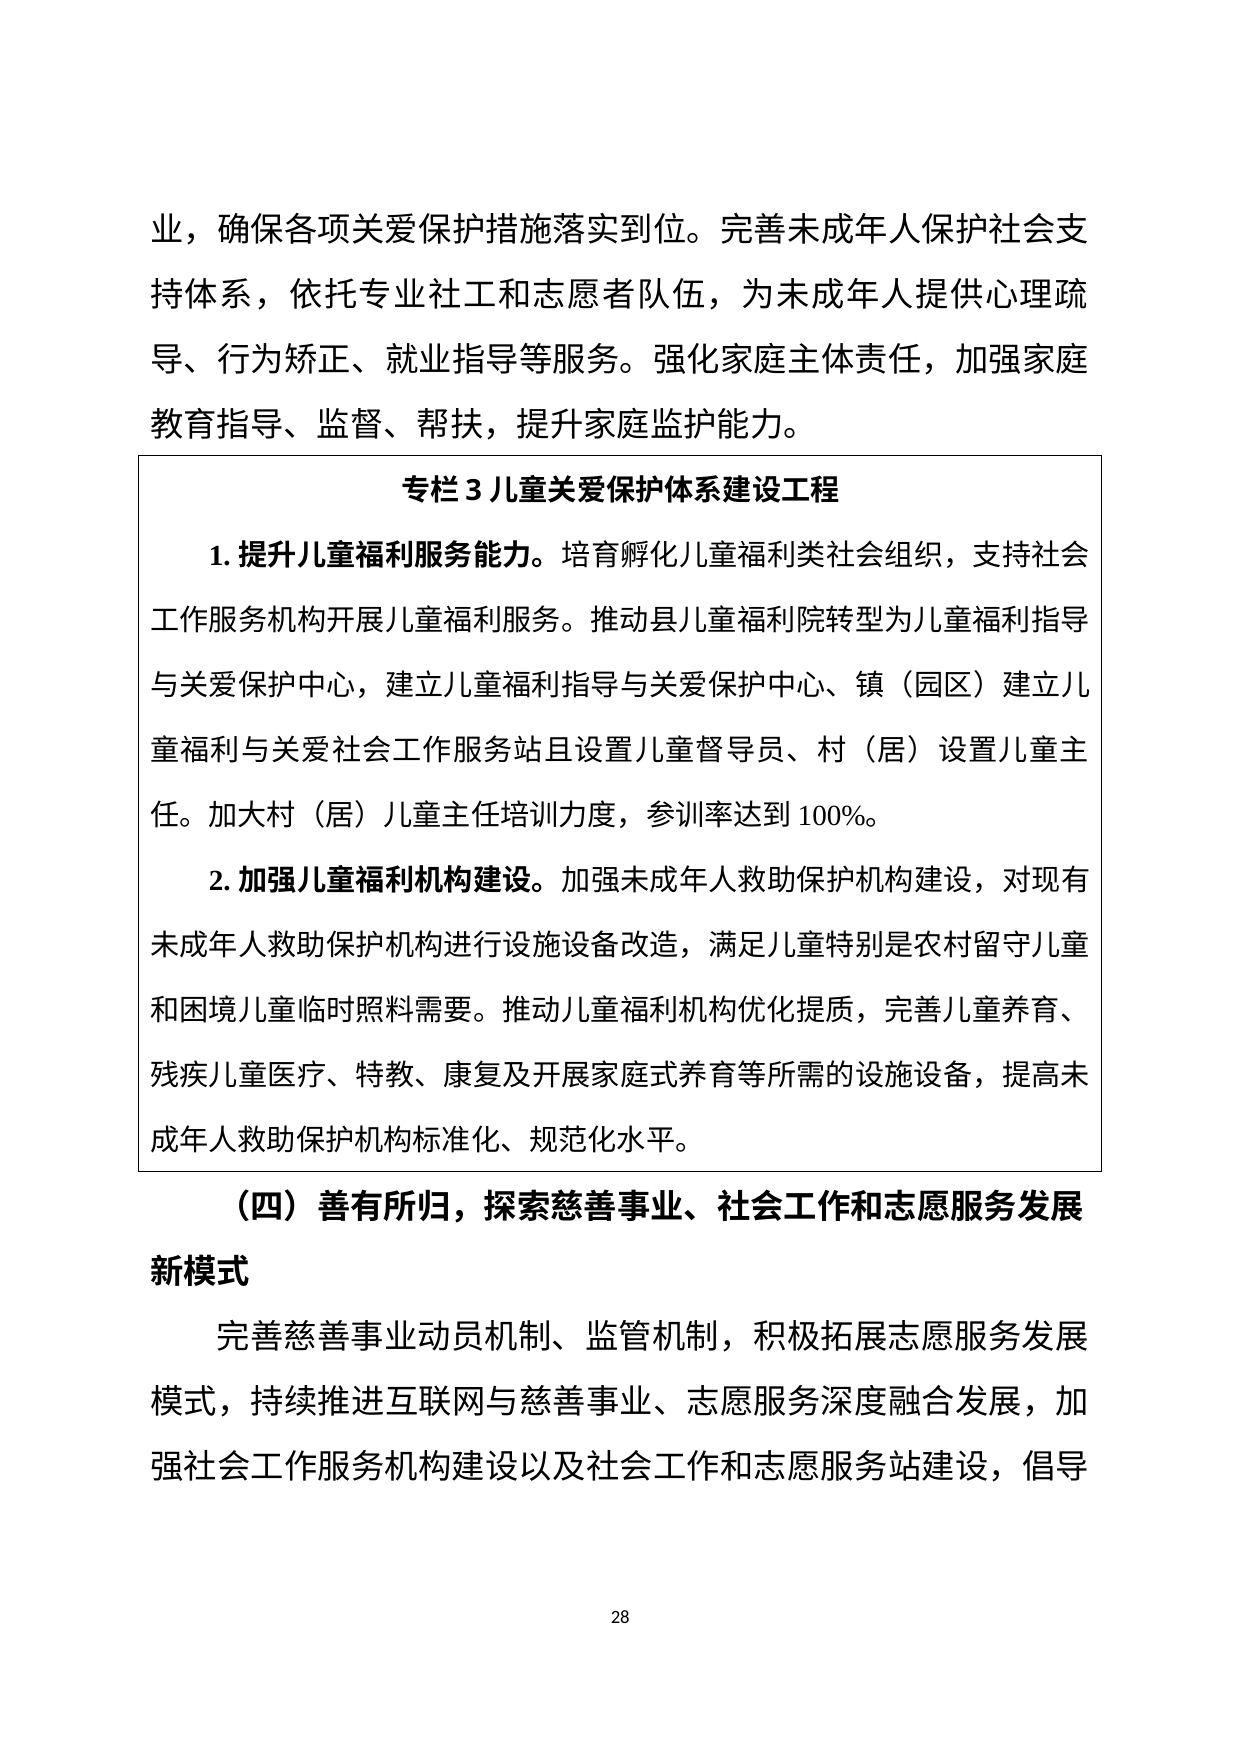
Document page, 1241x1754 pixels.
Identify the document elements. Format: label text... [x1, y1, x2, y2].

subtitle （四）善有所归，探索慈善事业、社会工作和志愿服务发展新模式 [150, 1172, 1090, 1302]
table_header 专栏3 儿童关爱保护体系建设工程 1. 提升儿童福利服务能力。培育孵化儿童福利类社会组织，支持社会工作服务机构开展儿童福利服务。推动县儿童福利院转型为儿童福利指导与关爱保护中心，建立儿童福利指导与关爱保护中心、镇（园区）建立儿童福利与关爱社会工作服务站且设置儿童督导员、村（居）设置儿童主任。加大村（居）儿童主任培训力度，参训率达到100%。 2. 加强儿童福利机构建设。加强未成年人救助保护机构建设，对现有未成年人救助保护机构进行设施设备改造，满足儿童特别是农村留守儿童和困境儿童临时照料需要。推动儿童福利机构优化提质，完善儿童养育、残疾儿童医疗、特教、康复及开展家庭式养育等所需的设施设备，提高未成年人救助保护机构标准化、规范化水平。 [139, 456, 1101, 1171]
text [150, 1302, 1090, 1497]
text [150, 194, 1090, 454]
